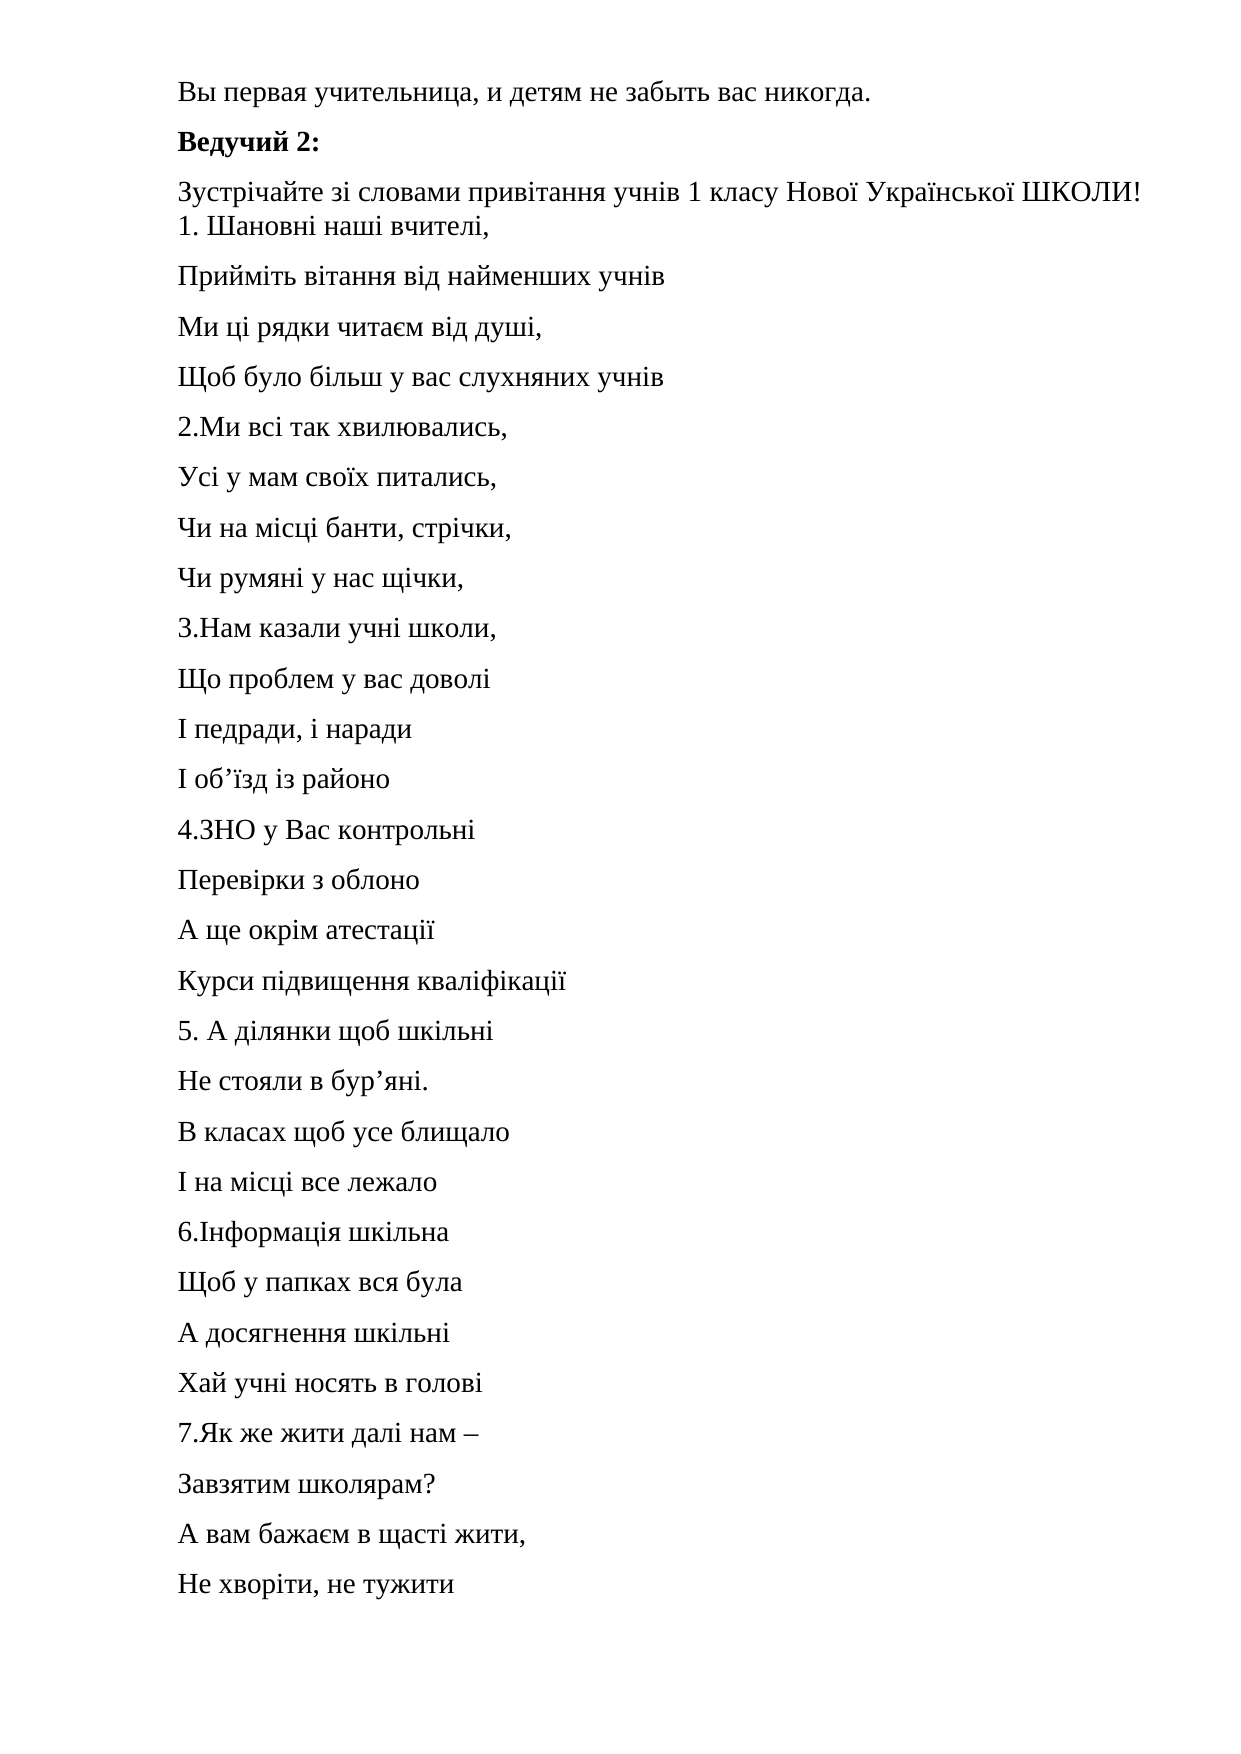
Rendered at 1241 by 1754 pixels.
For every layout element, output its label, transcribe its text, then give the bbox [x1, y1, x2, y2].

text 5. А ділянки щоб шкільні [177, 1013, 1152, 1047]
text Не хворіти, не тужити [177, 1566, 1152, 1600]
text Прийміть вітання від найменших учнів [177, 258, 1152, 292]
text Перевірки з облоно [177, 862, 1152, 896]
text 3.Нам казали учні школи, [177, 611, 1152, 644]
text Хай учні носять в голові [177, 1365, 1152, 1399]
text Чи румяні у нас щічки, [177, 560, 1152, 594]
text 4.ЗНО у Вас контрольні [177, 812, 1152, 845]
text І на місці все лежало [177, 1164, 1152, 1197]
text Що проблем у вас доволі [177, 661, 1152, 694]
text Завзятим школярам? [177, 1466, 1152, 1499]
text В класах щоб усе блищало [177, 1114, 1152, 1147]
text Щоб було більш у вас слухняних учнів [177, 359, 1152, 392]
text А вам бажаєм в щасті жити, [177, 1516, 1152, 1550]
text 6.Інформація шкільна [177, 1214, 1152, 1248]
text 2.Ми всі так хвилювались, [177, 409, 1152, 443]
text Курси підвищення кваліфікації [177, 963, 1152, 996]
text А досягнення шкільні [177, 1315, 1152, 1348]
text Ми ці рядки читаєм від душі, [177, 309, 1152, 342]
text Усі у мам своїх питались, [177, 459, 1152, 493]
text Чи на місці банти, стрічки, [177, 510, 1152, 543]
text Ведучий 2: [177, 124, 1152, 158]
text Щоб у папках вся була [177, 1264, 1152, 1298]
text 7.Як же жити далі нам – [177, 1416, 1152, 1449]
text Не стояли в бур’яні. [177, 1063, 1152, 1097]
text І педради, і наради [177, 711, 1152, 745]
text Зустрічайте зі словами привітання учнів 1 класу Нової Української ШКОЛИ! [177, 174, 1152, 208]
text А ще окрім атестації [177, 912, 1152, 946]
text 1. Шановні наші вчителі, [177, 208, 1152, 242]
text Вы первая учительница, и детям не забыть вас никогда. [177, 74, 1152, 107]
text І об’їзд із районо [177, 761, 1152, 795]
